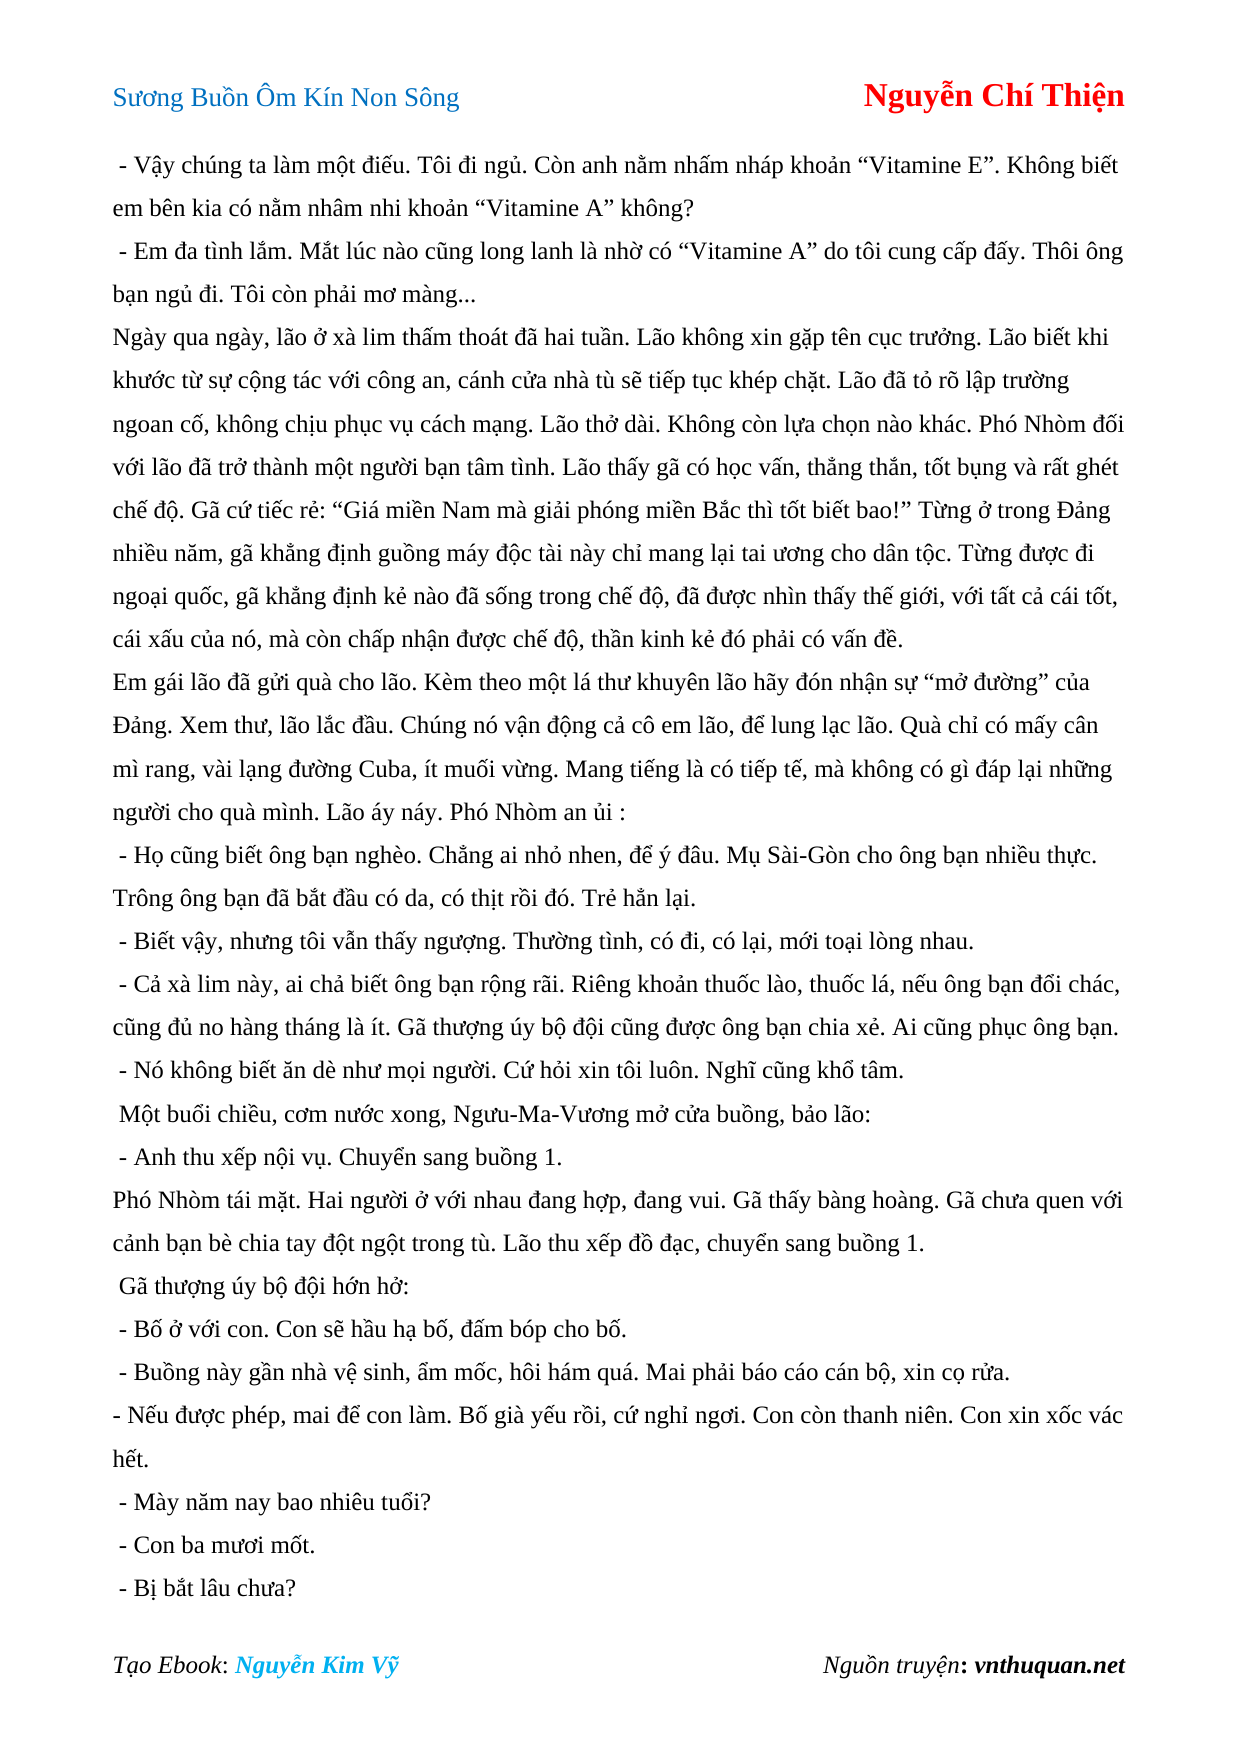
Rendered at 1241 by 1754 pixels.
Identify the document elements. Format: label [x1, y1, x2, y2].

text [112, 150, 1128, 1602]
